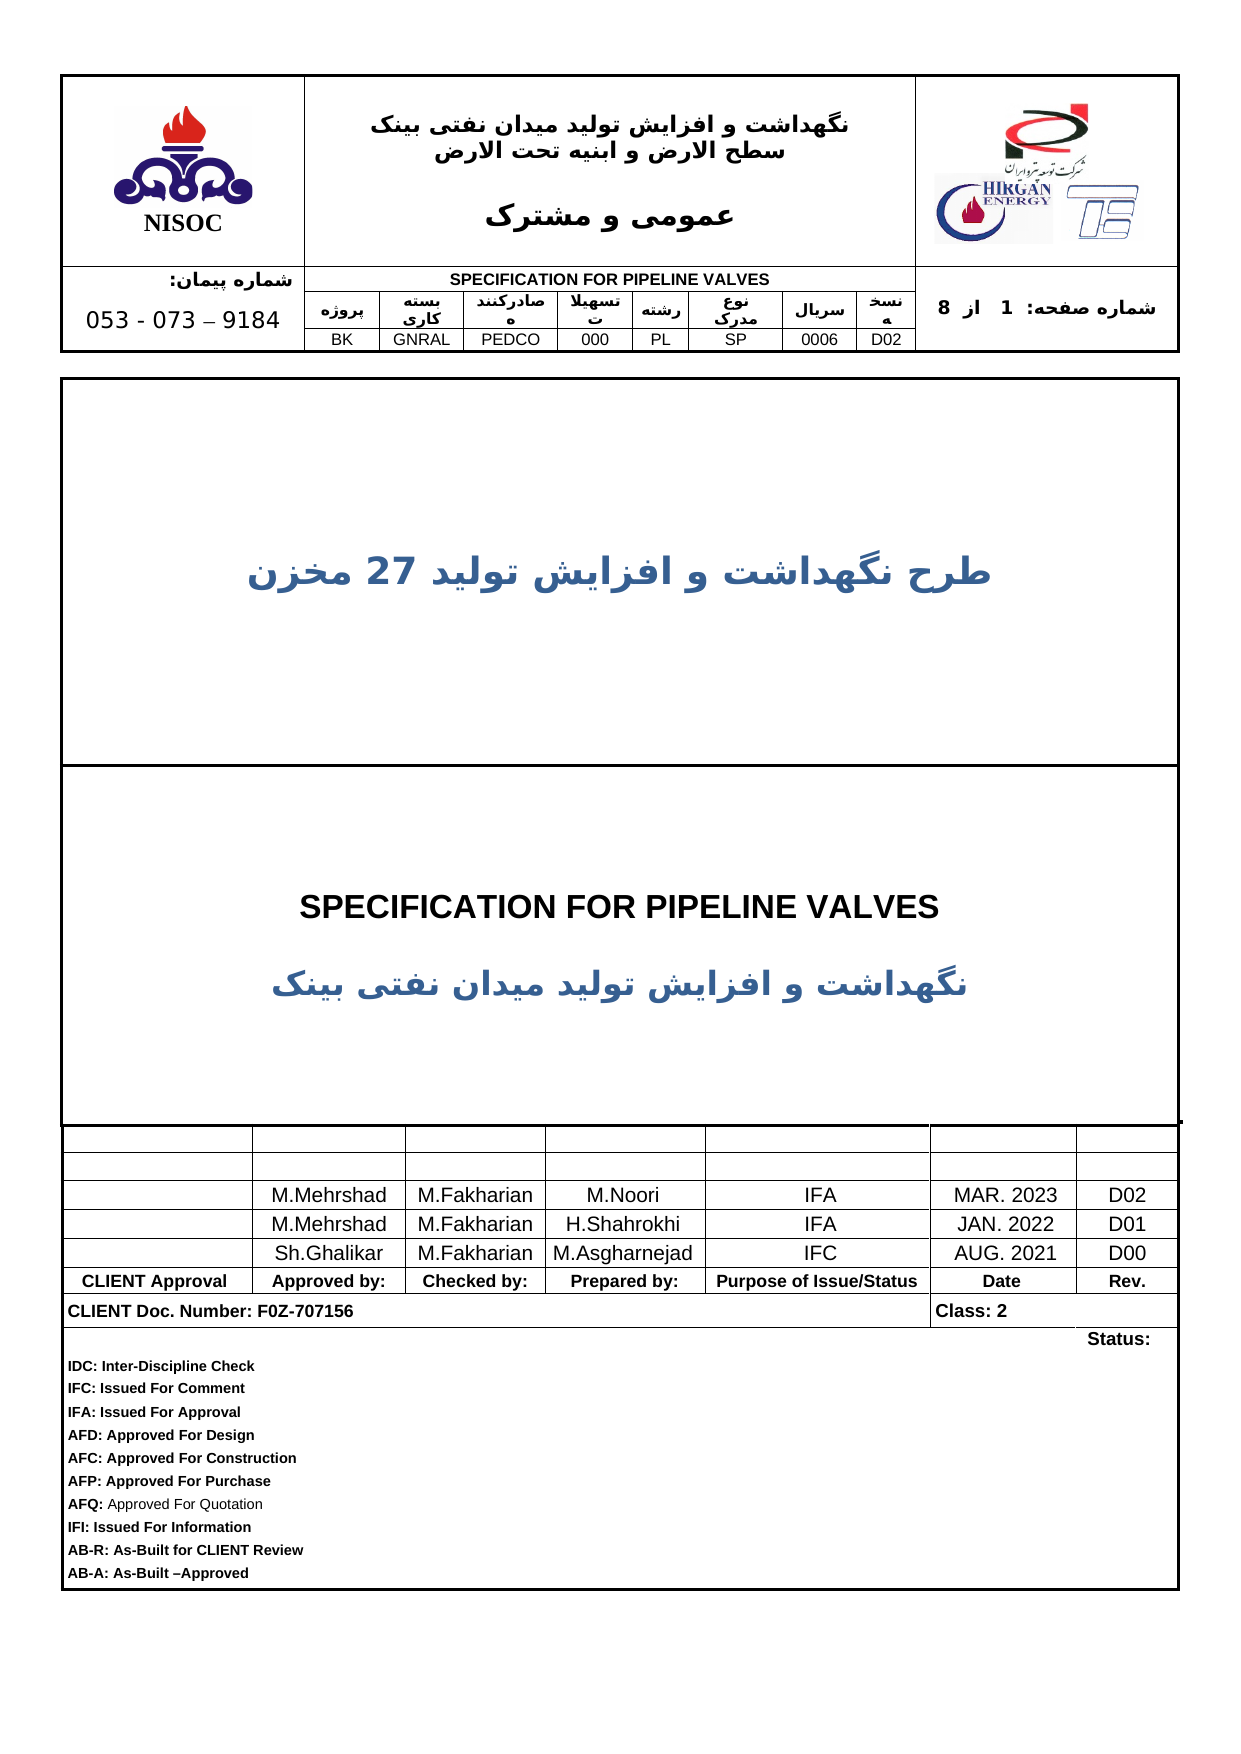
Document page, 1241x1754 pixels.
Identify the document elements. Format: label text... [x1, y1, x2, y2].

table_cell M.Noori [546, 1181, 705, 1209]
table_cell [64, 1210, 252, 1237]
table_cell Date [931, 1268, 1076, 1293]
table_cell [64, 1181, 252, 1209]
table_cell [546, 1153, 705, 1180]
table_cell [1077, 1127, 1177, 1152]
table_cell M.Mehrshad [253, 1210, 405, 1237]
table_cell Approved by: [253, 1268, 405, 1293]
table_cell CLIENT Approval [64, 1268, 252, 1293]
table_cell D01 [1077, 1210, 1177, 1237]
table_cell M.Asgharnejad [546, 1239, 705, 1267]
table_cell M.Fakharian [406, 1239, 545, 1267]
table_cell Checked by: [406, 1268, 545, 1293]
table_cell SPECIFICATION FOR PIPELINE VALVES نگهداشت و افزایش تولید میدان نفتی بینک [63, 767, 1177, 1123]
table_cell D02 [1077, 1181, 1177, 1209]
table_header طرح نگهداشت و افزایش تولید 27 مخزن [63, 380, 1177, 763]
table_cell [706, 1152, 930, 1180]
table_cell [253, 1153, 405, 1180]
table_cell JAN. 2022 [931, 1210, 1076, 1237]
table_cell IFA [706, 1180, 930, 1209]
table_cell [1077, 1153, 1177, 1180]
table_cell AUG. 2021 [931, 1239, 1076, 1267]
table_cell [546, 1127, 705, 1152]
table_cell [64, 1239, 252, 1267]
picture [934, 103, 1089, 244]
table_cell [931, 1127, 1076, 1152]
table_cell [64, 1153, 252, 1180]
picture [114, 106, 253, 208]
table_cell Purpose of Issue/Status [706, 1267, 930, 1293]
table_cell IDC: Inter-Discipline Check IFC: Issued For Comment IFA: Issued For Approval AFD: Approved For Design AFC: Approved For Construction AFP: Approved For Purchase AFQ: Approved For Quotation IFI: Issued For Information AB-R: As-Built for CLIENT Review AB-A: As-Built –Approved [64, 1327, 1076, 1587]
table_cell Class: 2 [931, 1294, 1177, 1327]
table_cell [706, 1124, 930, 1152]
table_cell Status: [1076, 1328, 1177, 1587]
table_cell Rev. [1077, 1268, 1177, 1293]
table_cell [406, 1153, 545, 1180]
table_cell H.Shahrokhi [546, 1210, 705, 1237]
table_cell D00 [1077, 1239, 1177, 1267]
table_cell M.Fakharian [406, 1181, 545, 1209]
table_cell [64, 1127, 252, 1152]
table_cell M.Fakharian [406, 1210, 545, 1237]
table_cell MAR. 2023 [931, 1181, 1076, 1209]
table_cell IFC [706, 1238, 930, 1267]
table_cell Prepared by: [546, 1268, 705, 1293]
table_cell IFA [706, 1209, 930, 1237]
table_cell [406, 1127, 545, 1152]
table_cell [253, 1127, 405, 1152]
table_cell Sh.Ghalikar [253, 1239, 405, 1267]
table_cell [931, 1153, 1076, 1180]
table_cell CLIENT Doc. Number: F0Z-707156 [64, 1293, 930, 1327]
table_cell M.Mehrshad [253, 1181, 405, 1209]
